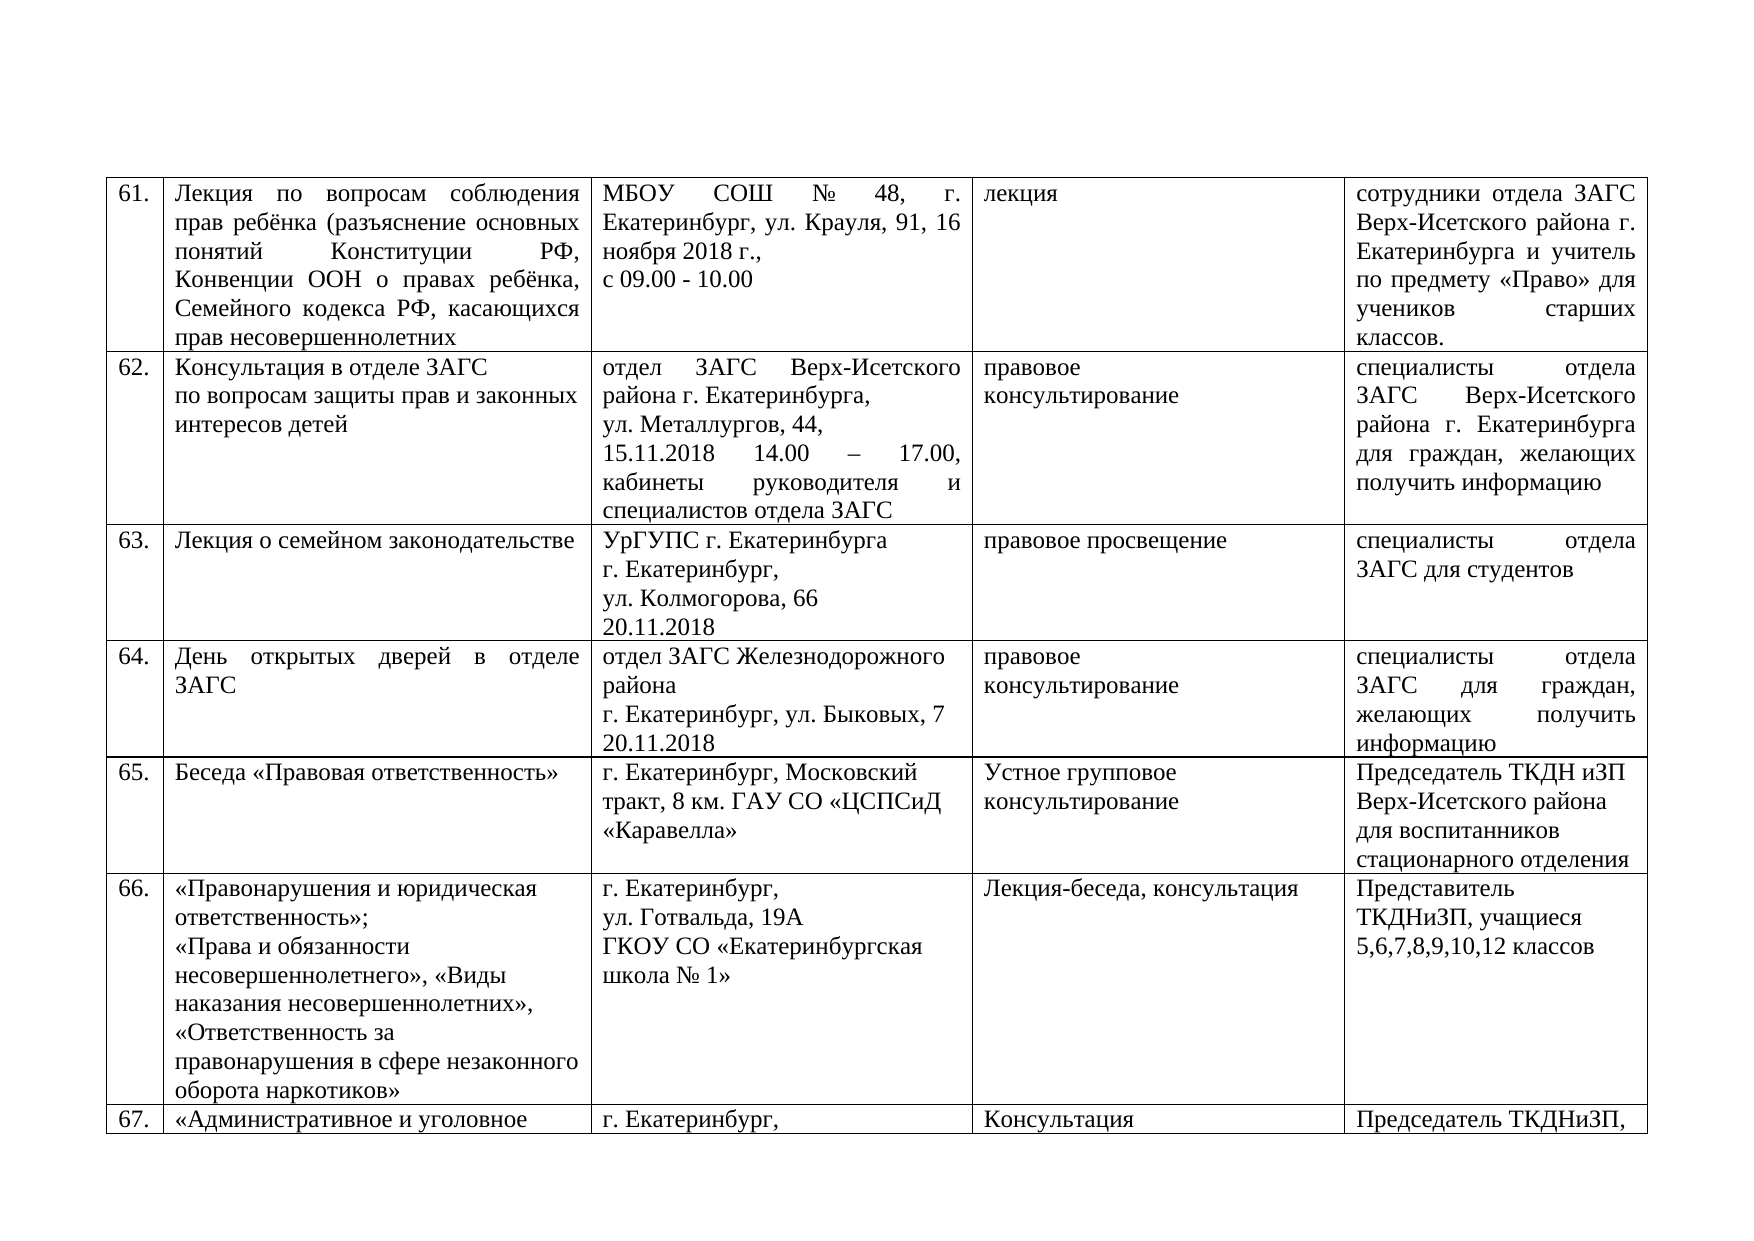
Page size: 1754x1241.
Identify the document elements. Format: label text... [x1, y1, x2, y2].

table_cell Консультация [973, 1105, 1344, 1133]
table_cell [107, 352, 163, 524]
table_cell сотрудники отдела ЗАГС Верх-Исетского района г. Екатеринбурга и учитель по предмету «Право» для учеников старших классов. [1345, 178, 1647, 351]
table_cell [107, 178, 163, 351]
table_cell Лекция по вопросам соблюдения прав ребёнка (разъяснение основных понятий Конституции РФ, Конвенции ООН о правах ребёнка, Семейного кодекса РФ, касающихся прав несовершеннолетних [164, 178, 591, 351]
table_cell специалисты отдела ЗАГС для студентов [1345, 525, 1647, 640]
table_cell [107, 758, 163, 872]
table_cell МБОУ СОШ № 48, г. Екатеринбург, ул. Крауля, 91, 16 ноября 2018 г., с 09.00 - 10.00 [592, 178, 972, 351]
table_cell УрГУПС г. Екатеринбурга г. Екатеринбург, ул. Колмогорова, 66 20.11.2018 [592, 525, 972, 640]
table_cell отдел ЗАГС Верх-Исетского района г. Екатеринбурга, ул. Металлургов, 44, 15.11.2018 14.00 – 17.00, кабинеты руководителя и специалистов отдела ЗАГС [592, 352, 972, 524]
table_cell Лекция о семейном законодательстве [164, 525, 591, 640]
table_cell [164, 1105, 591, 1133]
table_cell «Правонарушения и юридическая ответственность»; «Права и обязанности несовершеннолетнего», «Виды наказания несовершеннолетних», «Ответственность за правонарушения в сфере незаконного оборота наркотиков» [164, 874, 591, 1103]
table_cell [107, 1105, 163, 1133]
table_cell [1345, 1105, 1647, 1133]
table_cell Консультация в отделе ЗАГС по вопросам защиты прав и законных интересов детей [164, 352, 591, 524]
table_cell правовое консультирование [973, 352, 1344, 524]
table_cell специалисты отдела ЗАГС для граждан, желающих получить информацию [1345, 641, 1647, 756]
table_cell День открытых дверей в отделе ЗАГС [164, 641, 591, 756]
table_cell [107, 874, 163, 1103]
table_cell Лекция-беседа, консультация [973, 874, 1344, 1103]
table_cell правовое просвещение [973, 525, 1344, 640]
table_cell лекция [973, 178, 1344, 351]
table_cell отдел ЗАГС Железнодорожного района г. Екатеринбург, ул. Быковых, 7 20.11.2018 [592, 641, 972, 756]
table_cell Председатель ТКДН иЗП Верх-Исетского района для воспитанников стационарного отделения [1345, 758, 1647, 872]
table_cell г. Екатеринбург, ул. Готвальда, 19А ГКОУ СО «Екатеринбургская школа № 1» [592, 874, 972, 1103]
table_cell [107, 641, 163, 756]
table_cell г. Екатеринбург, Московский тракт, 8 км. ГАУ СО «ЦСПСиД «Каравелла» [592, 758, 972, 872]
table_cell Представитель ТКДНиЗП, учащиеся 5,6,7,8,9,10,12 классов [1345, 874, 1647, 1103]
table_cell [592, 1105, 972, 1133]
table_cell Устное групповое консультирование [973, 758, 1344, 872]
table_cell Беседа «Правовая ответственность» [164, 758, 591, 872]
table_cell правовое консультирование [973, 641, 1344, 756]
table_cell специалисты отдела ЗАГС Верх-Исетского района г. Екатеринбурга для граждан, желающих получить информацию [1345, 352, 1647, 524]
table_cell [107, 525, 163, 640]
